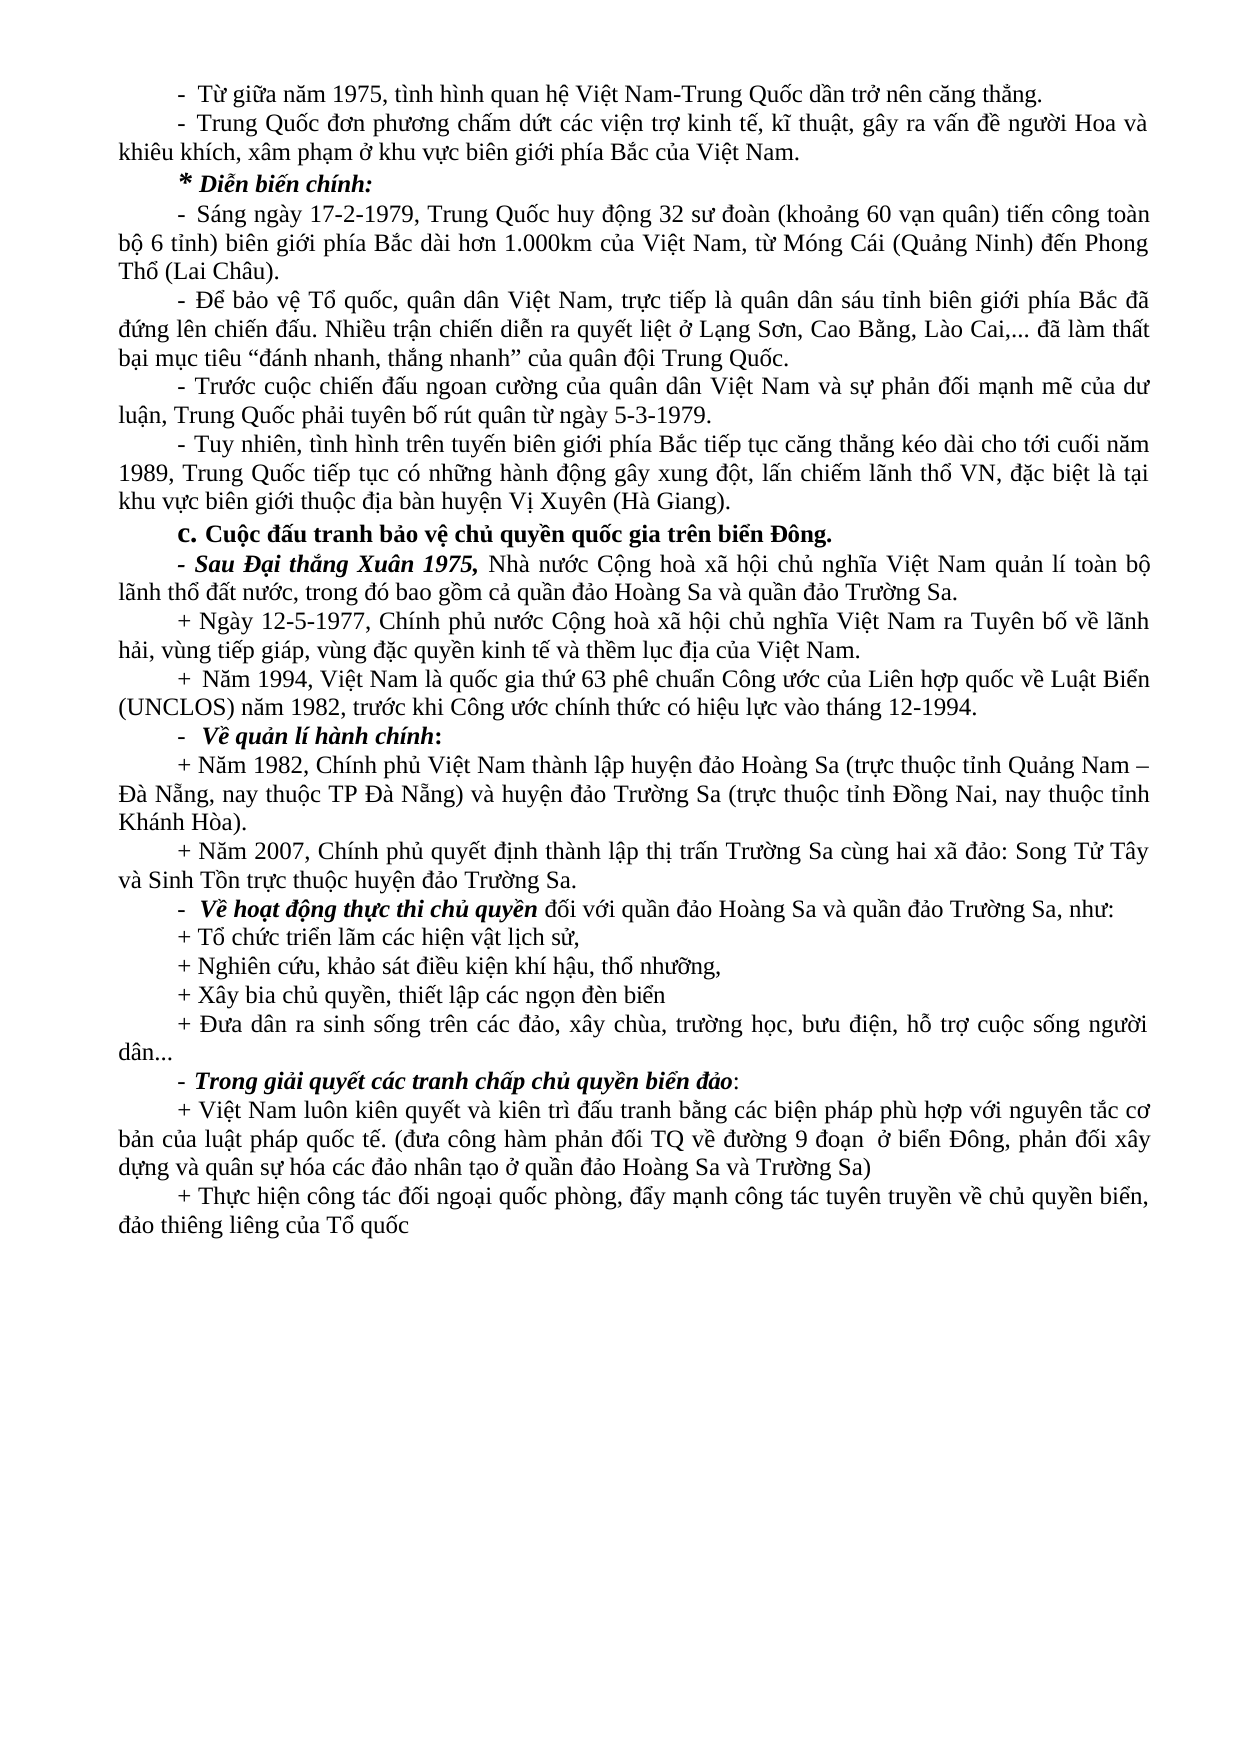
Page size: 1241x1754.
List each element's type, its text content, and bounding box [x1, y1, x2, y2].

text + Thực hiện công tác đối ngoại quốc phòng, đẩy mạnh công tác tuyên truyền về chủ quyền biển, đảo thiêng liêng của Tổ quốc [118, 1181, 1150, 1239]
list Trước cuộc chiến đấu ngoan cường của quân dân Việt Nam và sự phản đối mạnh mẽ của dư luận, Trung Quốc phải tuyên bố rút quân từ ngày 5-3-1979. [118, 371, 1151, 429]
text + Nghiên cứu, khảo sát điều kiện khí hậu, thổ nhưỡng, [177, 951, 1240, 980]
subtitle Về quản lí hành chính: [177, 721, 1240, 750]
text + Đưa dân ra sinh sống trên các đảo, xây chùa, trường học, bưu điện, hỗ trợ cuộc sống người dân... [118, 1009, 1150, 1066]
text + Xây bia chủ quyền, thiết lập các ngọn đèn biển [177, 980, 1240, 1009]
list Từ giữa năm 1975, tình hình quan hệ Việt Nam-Trung Quốc dần trở nên căng thẳng. [118, 79, 1151, 108]
subtitle Cuộc đấu tranh bảo vệ chủ quyền quốc gia trên biển Đông. [177, 515, 1240, 549]
text + Việt Nam luôn kiên quyết và kiên trì đấu tranh bằng các biện pháp phù hợp với nguyên tắc cơ bản của luật pháp quốc tế. (đưa công hàm phản đối TQ về đường 9 đoạn ở biển Đông, phản đối xây dựng và quân sự hóa các đảo nhân tạo ở quần đảo Hoàng Sa và Trường Sa) [118, 1095, 1151, 1181]
text + Tổ chức triển lãm các hiện vật lịch sử, [177, 922, 1240, 951]
subtitle Trong giải quyết các tranh chấp chủ quyền biển đảo: [177, 1066, 1240, 1095]
text + Năm 2007, Chính phủ quyết định thành lập thị trấn Trường Sa cùng hai xã đảo: Song Tử Tây và Sinh Tồn trực thuộc huyện đảo Trường Sa. [118, 836, 1151, 894]
text + Năm 1982, Chính phủ Việt Nam thành lập huyện đảo Hoàng Sa (trực thuộc tỉnh Quảng Nam – Đà Nẵng, nay thuộc TP Đà Nẵng) và huyện đảo Trường Sa (trực thuộc tỉnh Đồng Nai, nay thuộc tỉnh Khánh Hòa). [118, 750, 1151, 836]
list Tuy nhiên, tình hình trên tuyến biên giới phía Bắc tiếp tục căng thẳng kéo dài cho tới cuối năm 1989, Trung Quốc tiếp tục có những hành động gây xung đột, lấn chiếm lãnh thổ VN, đặc biệt là tại khu vực biên giới thuộc địa bàn huyện Vị Xuyên (Hà Giang). [118, 429, 1151, 515]
text + Ngày 12-5-1977, Chính phủ nước Cộng hoà xã hội chủ nghĩa Việt Nam ra Tuyên bố về lãnh hải, vùng tiếp giáp, vùng đặc quyền kinh tế và thềm lục địa của Việt Nam. [118, 606, 1151, 664]
text + Năm 1994, Việt Nam là quốc gia thứ 63 phê chuẩn Công ước của Liên hợp quốc về Luật Biển (UNCLOS) năm 1982, trước khi Công ước chính thức có hiệu lực vào tháng 12-1994. [118, 664, 1151, 721]
list Sau Đại thắng Xuân 1975, Nhà nước Cộng hoà xã hội chủ nghĩa Việt Nam quản lí toàn bộ lãnh thổ đất nước, trong đó bao gồm cả quần đảo Hoàng Sa và quần đảo Trường Sa. [118, 549, 1151, 606]
list Để bảo vệ Tổ quốc, quân dân Việt Nam, trực tiếp là quân dân sáu tỉnh biên giới phía Bắc đã đứng lên chiến đấu. Nhiều trận chiến diễn ra quyết liệt ở Lạng Sơn, Cao Bằng, Lào Cai,... đã làm thất bại mục tiêu “đánh nhanh, thắng nhanh” của quân đội Trung Quốc. [118, 285, 1151, 371]
list Sáng ngày 17-2-1979, Trung Quốc huy động 32 sư đoàn (khoảng 60 vạn quân) tiến công toàn bộ 6 tỉnh) biên giới phía Bắc dài hơn 1.000km của Việt Nam, từ Móng Cái (Quảng Ninh) đến Phong Thổ (Lai Châu). [118, 199, 1151, 285]
list Trung Quốc đơn phương chấm dứt các viện trợ kinh tế, kĩ thuật, gây ra vấn đề người Hoa và khiêu khích, xâm phạm ở khu vực biên giới phía Bắc của Việt Nam. [118, 108, 1150, 165]
list Về hoạt động thực thi chủ quyền đối với quần đảo Hoàng Sa và quần đảo Trường Sa, như: [118, 894, 1151, 922]
subtitle Diễn biến chính: [177, 165, 1240, 199]
